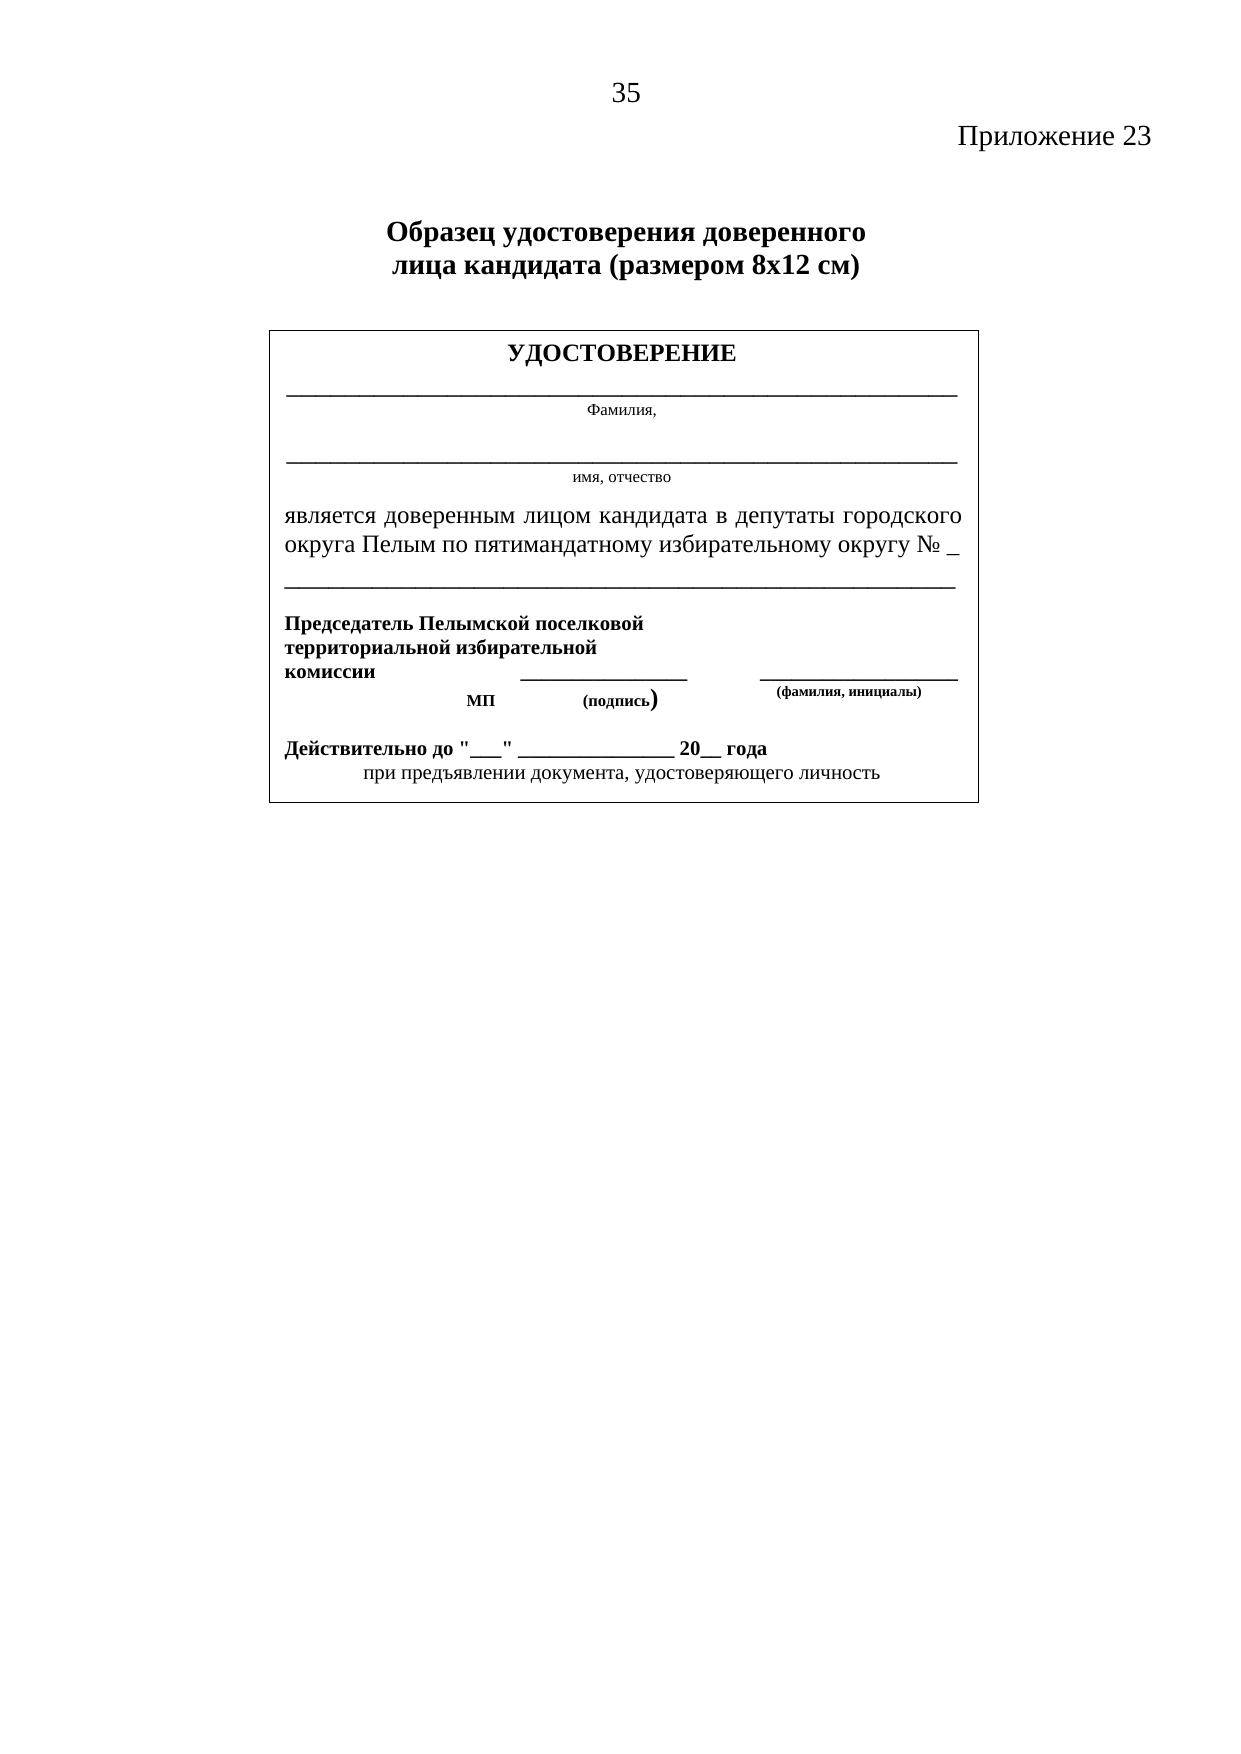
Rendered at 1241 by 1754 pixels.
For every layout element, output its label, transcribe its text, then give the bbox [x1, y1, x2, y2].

text Образец удостоверения доверенного [100, 214, 1152, 247]
text лица кандидата (размером 8х12 см) [100, 247, 1152, 281]
text Приложение 23 [100, 118, 1152, 152]
